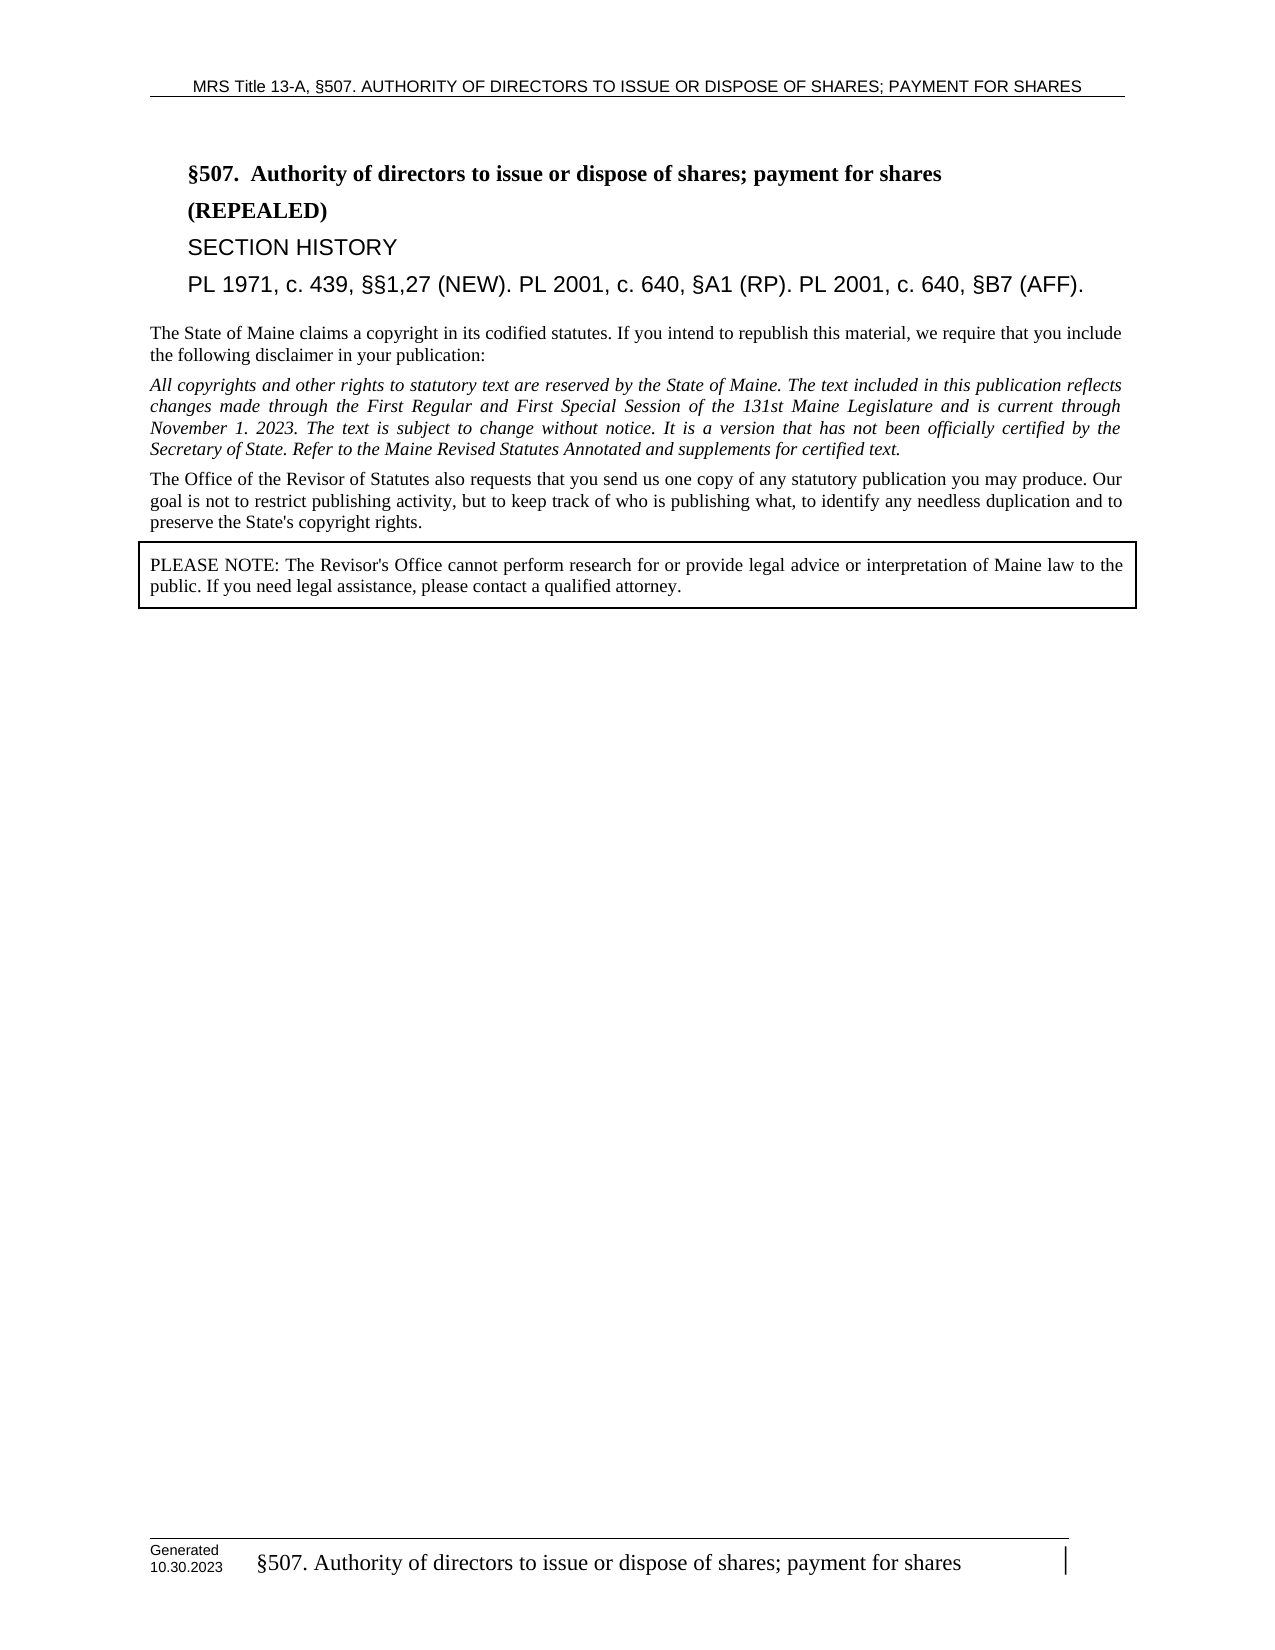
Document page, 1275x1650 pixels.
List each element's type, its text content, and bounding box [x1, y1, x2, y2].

text §507. Authority of directors to issue or dispose of shares; payment for shares [187, 160, 1125, 187]
text The State of Maine claims a copyright in its codified statutes. If you intend to republish this material, we require that you include the following disclaimer in your publication: [150, 322, 1125, 365]
text All copyrights and other rights to statutory text are reserved by the State of Maine. The text included in this publication reflects changes made through the First Regular and First Special Session of the 131st Maine Legislature and is current through November 1. 2023 . The text is subject to change without notice. It is a version that has not been officially certified by the Secretary of State. Refer to the Maine Revised Statutes Annotated and supplements for certified text. [150, 373, 1125, 460]
text PL 1971, c. 439, §§1,27 (NEW). PL 2001, c. 640, §A1 (RP). PL 2001, c. 640, §B7 (AFF). [187, 271, 1125, 297]
text PLEASE NOTE: The Revisor's Office cannot perform research for or provide legal advice or interpretation of Maine law to the public. If you need legal assistance, please contact a qualified attorney. [140, 543, 1135, 607]
text The Office of the Revisor of Statutes also requests that you send us one copy of any statutory publication you may produce. Our goal is not to restrict publishing activity, but to keep track of who is publishing what, to identify any needless duplication and to preserve the State's copyright rights. [150, 468, 1125, 533]
text (REPEALED) [187, 197, 1125, 223]
text SECTION HISTORY [187, 234, 1125, 260]
